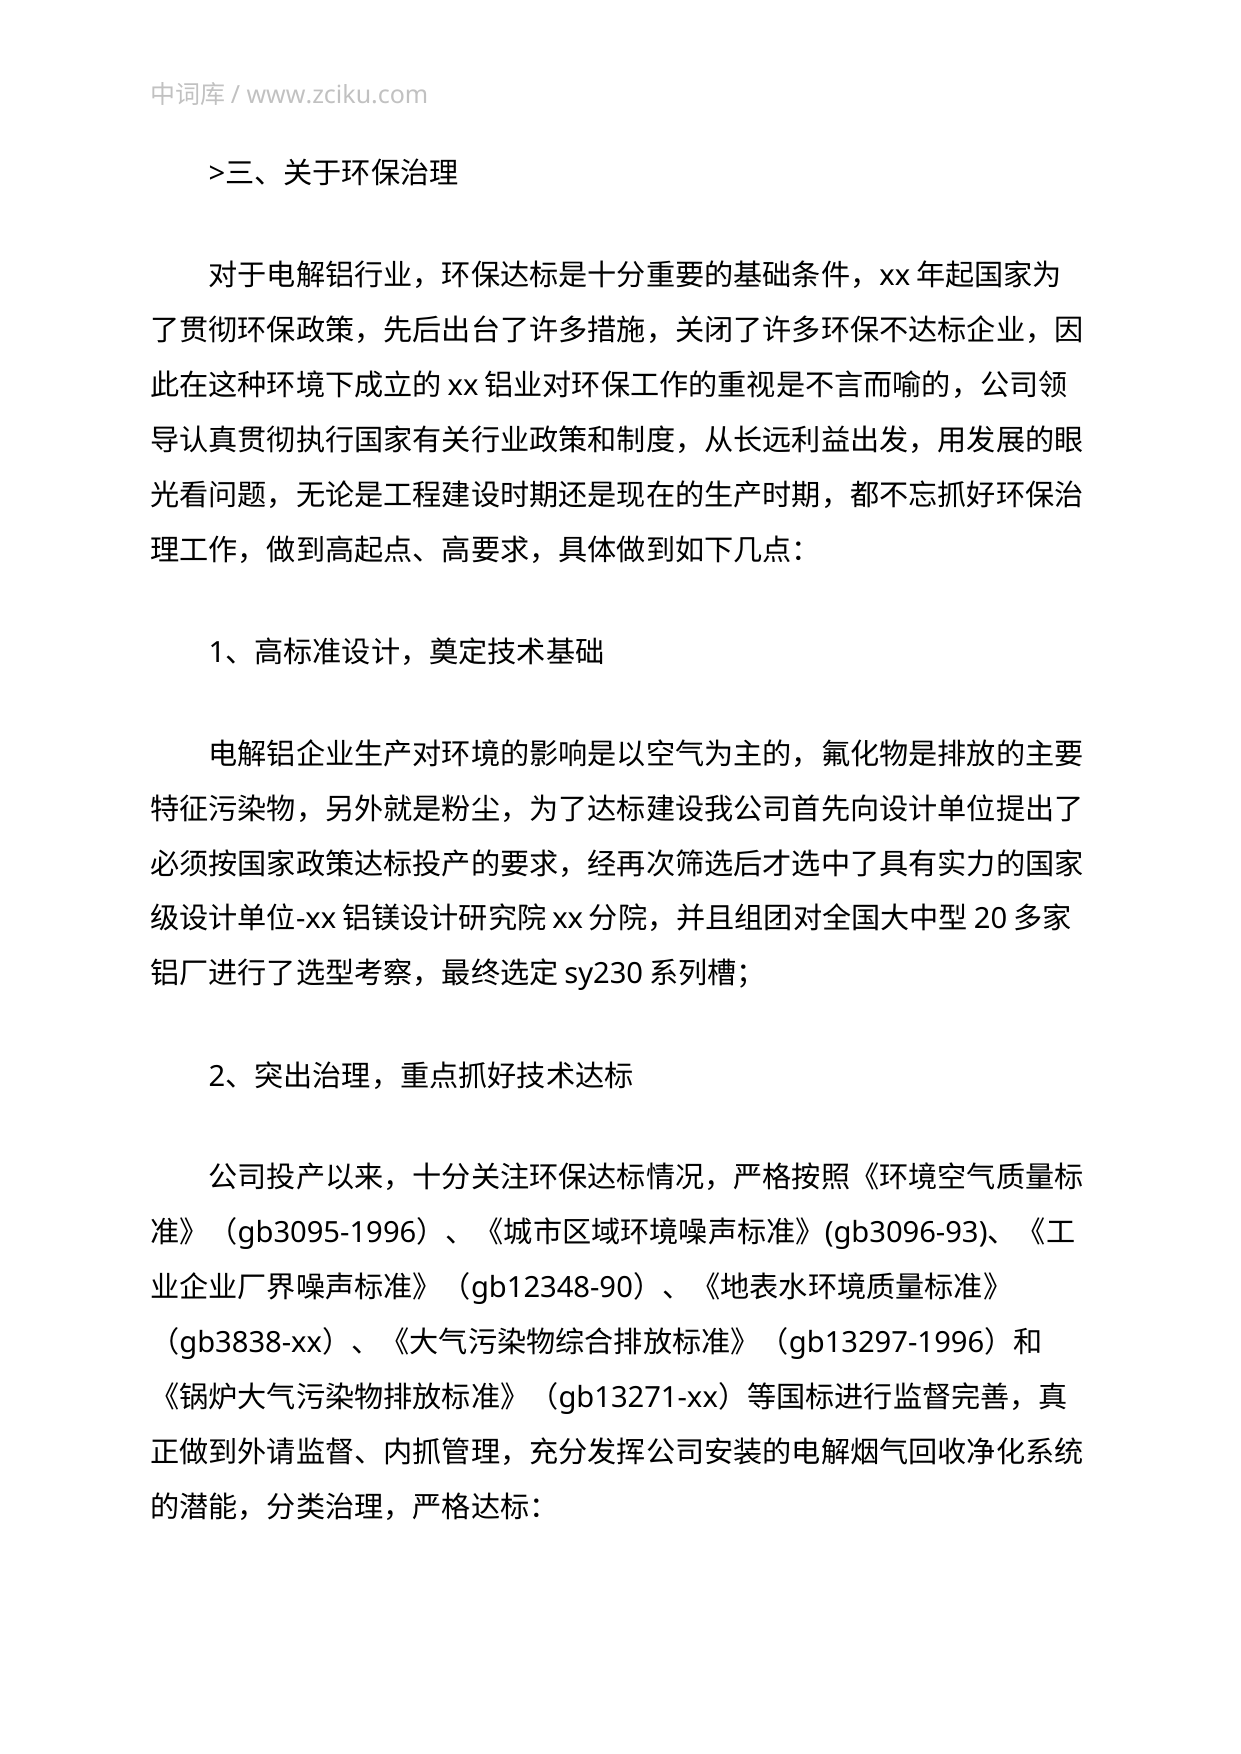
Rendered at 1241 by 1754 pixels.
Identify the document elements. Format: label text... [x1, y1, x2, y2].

text 1、高标准设计，奠定技术基础 [150, 628, 1090, 671]
text >三、关于环保治理 [150, 150, 1090, 192]
text 对于电解铝行业，环保达标是十分重要的基础条件，xx年起国家为了贯彻环保政策，先后出台了许多措施，关闭了许多环保不达标企业，因此在这种环境下成立的xx铝业对环保工作的重视是不言而喻的，公司领导认真贯彻执行国家有关行业政策和制度，从长远利益出发，用发展的眼光看问题，无论是工程建设时期还是现在的生产时期，都不忘抓好环保治理工作，做到高起点、高要求，具体做到如下几点： [150, 252, 1090, 569]
text 2、突出治理，重点抓好技术达标 [150, 1052, 1090, 1094]
text 电解铝企业生产对环境的影响是以空气为主的，氟化物是排放的主要特征污染物，另外就是粉尘，为了达标建设我公司首先向设计单位提出了必须按国家政策达标投产的要求，经再次筛选后才选中了具有实力的国家级设计单位-xx铝镁设计研究院xx分院，并且组团对全国大中型20多家铝厂进行了选型考察，最终选定sy230系列槽； [150, 730, 1090, 992]
text 公司投产以来，十分关注环保达标情况，严格按照《环境空气质量标准》（gb3095-1996）、《城市区域环境噪声标准》(gb3096-93)、《工业企业厂界噪声标准》（gb12348-90）、《地表水环境质量标准》（gb3838-xx）、《大气污染物综合排放标准》（gb13297-1996）和《锅炉大气污染物排放标准》（gb13271-xx）等国标进行监督完善，真正做到外请监督、内抓管理，充分发挥公司安装的电解烟气回收净化系统的潜能，分类治理，严格达标： [150, 1154, 1090, 1526]
